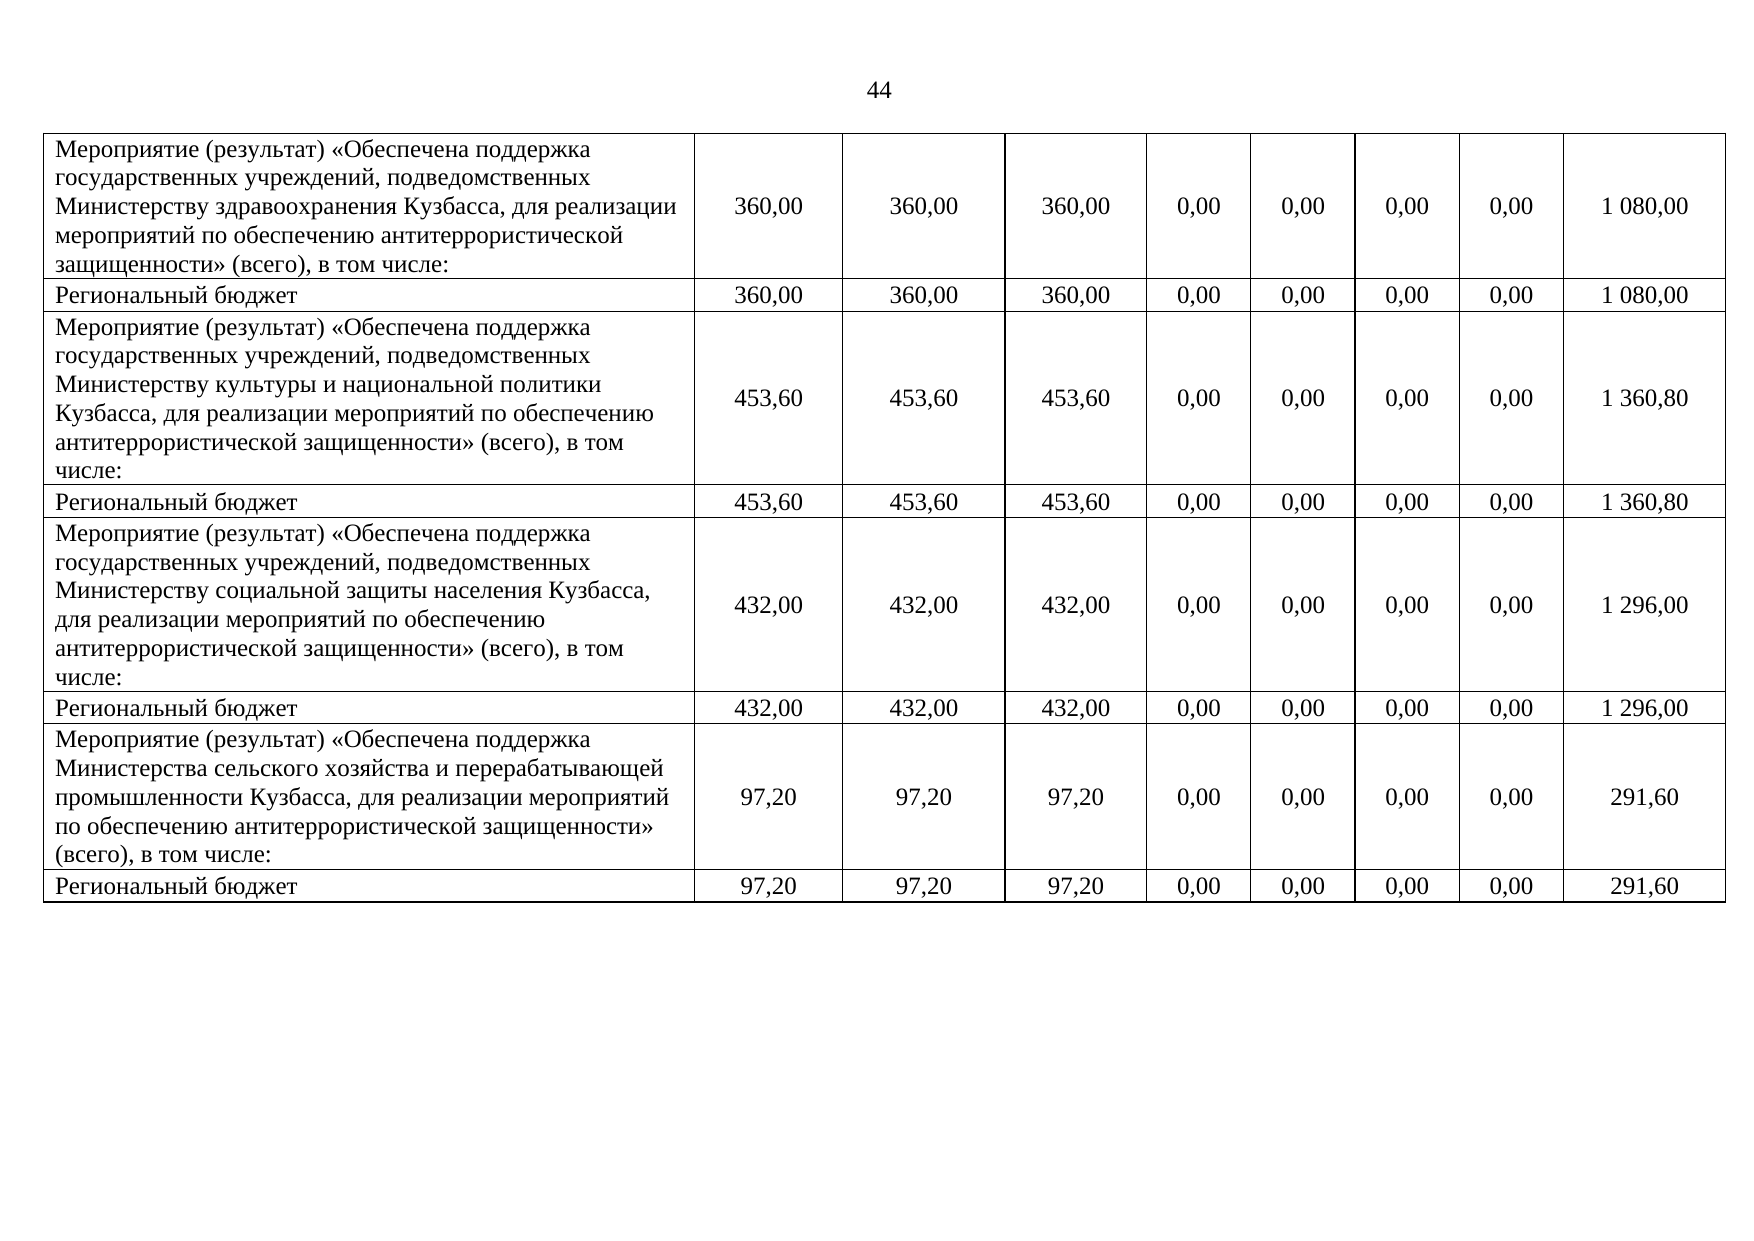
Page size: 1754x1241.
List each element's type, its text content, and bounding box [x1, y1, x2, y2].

table_cell 1 080,00 [1564, 279, 1725, 311]
table_cell Мероприятие (результат) «Обеспечена поддержка Министерства сельского хозяйства и перерабатывающей промышленности Кузбасса, для реализации мероприятий по обеспечению антитеррористической защищенности» (всего), в том числе: [44, 724, 694, 869]
table_cell 432,00 [843, 692, 1004, 723]
table_cell 0,00 [1147, 485, 1250, 517]
table_cell 453,60 [843, 485, 1004, 517]
table_cell 0,00 [1356, 692, 1459, 723]
table_cell 360,00 [843, 134, 1004, 278]
table_cell 0,00 [1460, 692, 1563, 723]
table_cell 291,60 [1564, 870, 1725, 901]
table_cell 97,20 [695, 724, 842, 869]
table_cell 0,00 [1356, 485, 1459, 517]
table_cell Региональный бюджет [44, 870, 694, 901]
table_cell 0,00 [1460, 870, 1563, 901]
table_cell 0,00 [1356, 134, 1459, 278]
table_cell 0,00 [1251, 279, 1354, 311]
table_cell Мероприятие (результат) «Обеспечена поддержка государственных учреждений, подведомственных Министерству культуры и национальной политики Кузбасса, для реализации мероприятий по обеспечению антитеррористической защищенности» (всего), в том числе: [44, 312, 694, 484]
table_cell 0,00 [1251, 134, 1354, 278]
table_cell Мероприятие (результат) «Обеспечена поддержка государственных учреждений, подведомственных Министерству здравоохранения Кузбасса, для реализации мероприятий по обеспечению антитеррористической защищенности» (всего), в том числе: [44, 134, 694, 278]
table_cell 360,00 [1006, 134, 1146, 278]
table_cell 0,00 [1147, 870, 1250, 901]
table_cell 0,00 [1460, 312, 1563, 484]
table_cell 0,00 [1147, 724, 1250, 869]
table_cell 0,00 [1460, 279, 1563, 311]
table_cell 1 080,00 [1564, 134, 1725, 278]
table_cell 0,00 [1147, 518, 1250, 691]
table_cell 0,00 [1251, 724, 1354, 869]
table_cell 0,00 [1251, 485, 1354, 517]
table_cell 0,00 [1251, 692, 1354, 723]
table_cell 1 296,00 [1564, 692, 1725, 723]
table_cell 432,00 [695, 518, 842, 691]
table_cell 453,60 [1006, 312, 1146, 484]
table_cell 432,00 [1006, 518, 1146, 691]
table_cell 0,00 [1147, 312, 1250, 484]
table_cell 0,00 [1251, 312, 1354, 484]
table_cell 360,00 [1006, 279, 1146, 311]
table_cell 453,60 [695, 485, 842, 517]
table_cell 0,00 [1460, 134, 1563, 278]
table_cell 453,60 [843, 312, 1004, 484]
table_cell 0,00 [1251, 518, 1354, 691]
table_cell 97,20 [695, 870, 842, 901]
table_cell 1 296,00 [1564, 518, 1725, 691]
table_cell 0,00 [1356, 518, 1459, 691]
table_cell 0,00 [1460, 485, 1563, 517]
table_cell 360,00 [843, 279, 1004, 311]
table_cell 0,00 [1147, 692, 1250, 723]
table_cell 0,00 [1147, 279, 1250, 311]
table_cell 0,00 [1460, 724, 1563, 869]
table_cell 97,20 [843, 724, 1004, 869]
table_cell 291,60 [1564, 724, 1725, 869]
table_cell 1 360,80 [1564, 312, 1725, 484]
table_cell 360,00 [695, 279, 842, 311]
table_cell 0,00 [1356, 279, 1459, 311]
table_cell 360,00 [695, 134, 842, 278]
table_cell 0,00 [1460, 518, 1563, 691]
table_cell 97,20 [1006, 870, 1146, 901]
table_cell Мероприятие (результат) «Обеспечена поддержка государственных учреждений, подведомственных Министерству социальной защиты населения Кузбасса, для реализации мероприятий по обеспечению антитеррористической защищенности» (всего), в том числе: [44, 518, 694, 691]
table_cell Региональный бюджет [44, 485, 694, 517]
table_cell 1 360,80 [1564, 485, 1725, 517]
table_cell 432,00 [695, 692, 842, 723]
table_cell 0,00 [1356, 870, 1459, 901]
table_cell Региональный бюджет [44, 692, 694, 723]
table_cell 97,20 [843, 870, 1004, 901]
table_cell 432,00 [1006, 692, 1146, 723]
table_cell 0,00 [1356, 312, 1459, 484]
table_cell 453,60 [1006, 485, 1146, 517]
table_cell 453,60 [695, 312, 842, 484]
table_cell Региональный бюджет [44, 279, 694, 311]
table_cell 0,00 [1251, 870, 1354, 901]
table_cell 97,20 [1006, 724, 1146, 869]
table_cell 432,00 [843, 518, 1004, 691]
table_cell 0,00 [1147, 134, 1250, 278]
table_cell 0,00 [1356, 724, 1459, 869]
